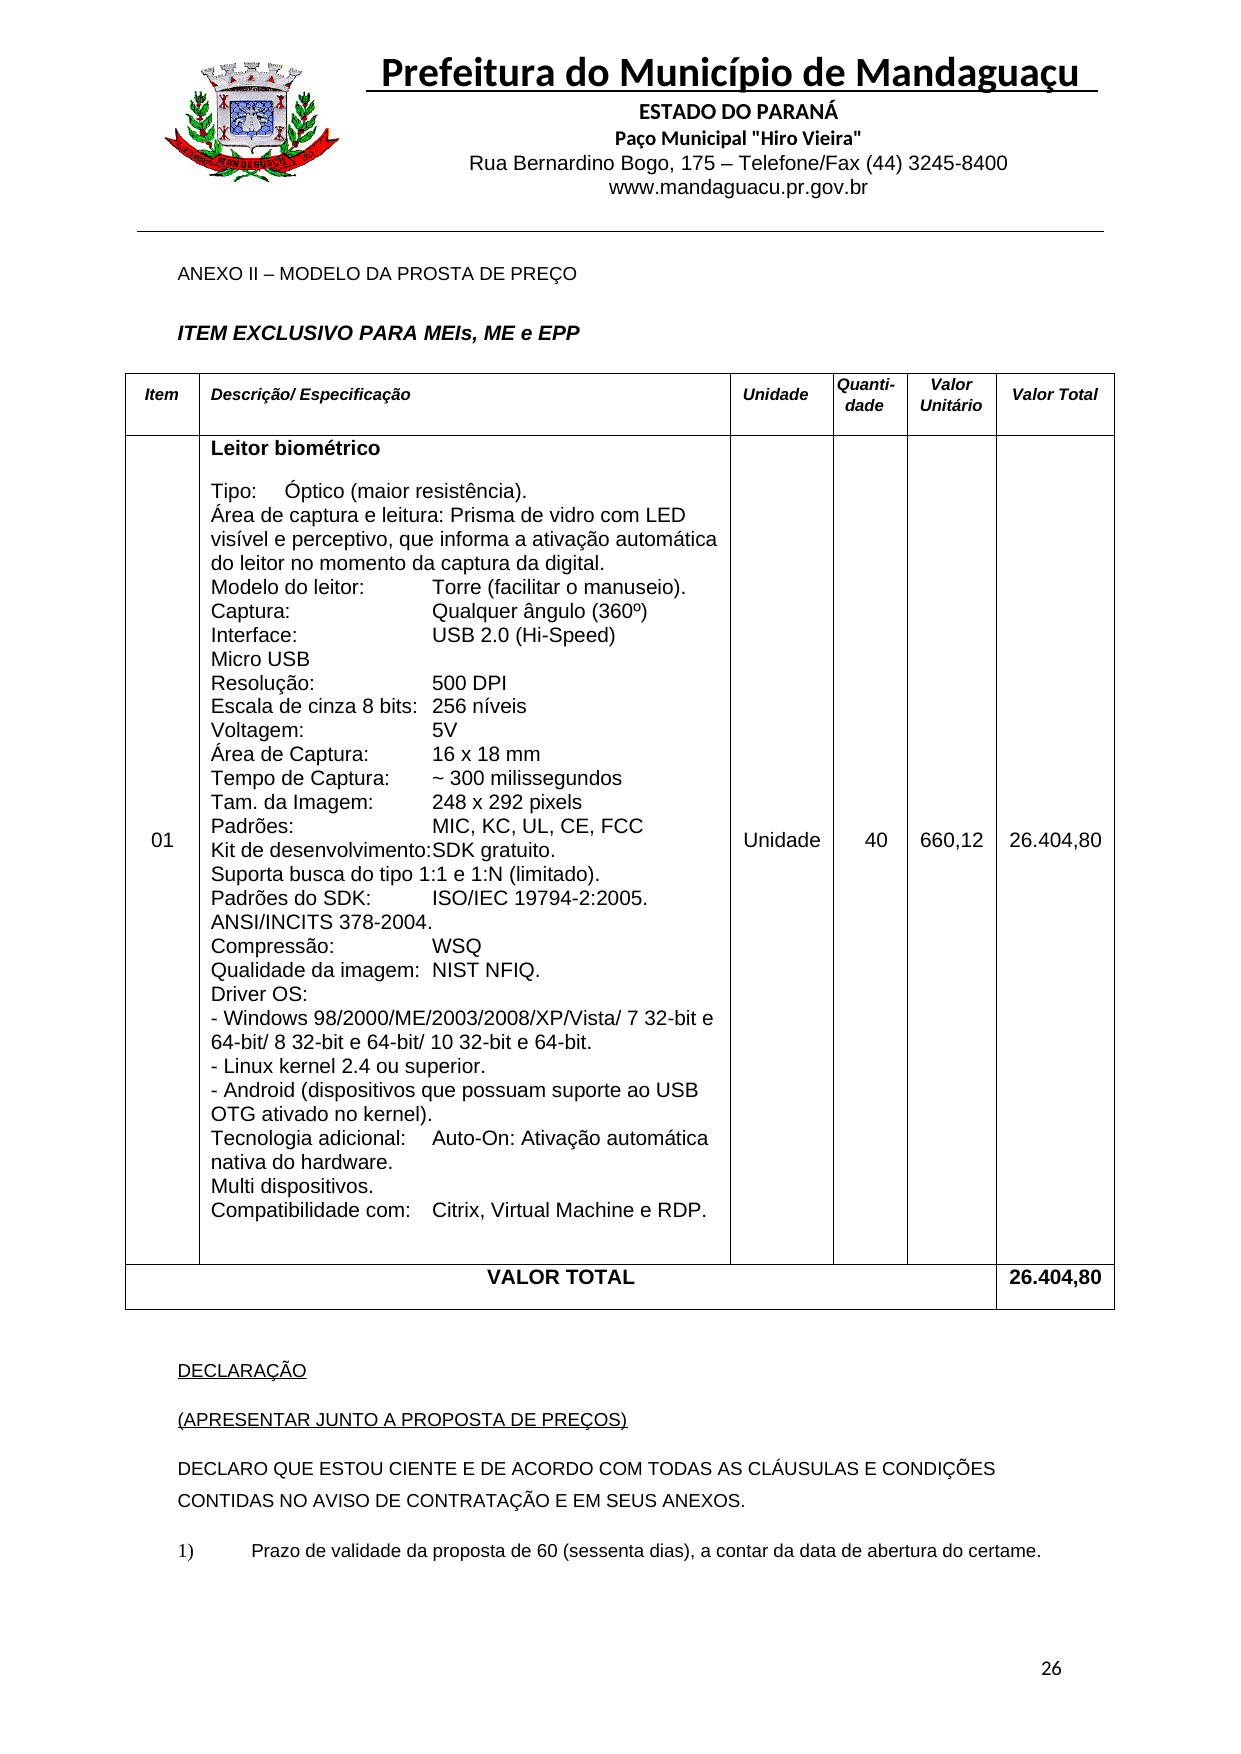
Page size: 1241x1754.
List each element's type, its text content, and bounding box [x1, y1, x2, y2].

table_cell 660,12 [908, 436, 996, 1264]
table_header Unidade [731, 374, 833, 435]
table_cell Unidade [731, 436, 833, 1264]
table_header Valor Unitário [908, 374, 996, 435]
table_cell 40 [834, 436, 907, 1264]
text DECLARO QUE ESTOU CIENTE E DE ACORDO COM TODAS AS CLÁUSULAS E CONDIÇÕES CONTIDAS NO AVISO DE CONTRATAÇÃO E EM SEUS ANEXOS. [177, 1457, 1063, 1511]
text ANEXO II – MODELO DA PROSTA DE PREÇO [177, 262, 1063, 284]
table_header Item [126, 374, 199, 435]
text DECLARAÇÃO [177, 1359, 1063, 1381]
table_cell Leitor biométrico Tipo: Óptico (maior resistência). Área de captura e leitura: Prisma de vidro com LED visível e perceptivo, que informa a ativação automática do leitor no momento da captura da digital. Modelo do leitor: Torre (facilitar o manuseio). Captura: Qualquer ângulo (360º) Interface: USB 2.0 (Hi-Speed) Micro USB Resolução: 500 DPI Escala de cinza 8 bits: 256 níveis Voltagem: 5V Área de Captura: 16 x 18 mm Tempo de Captura: ~ 300 milissegundos Tam. da Imagem: 248 x 292 pixels Padrões: MIC, KC, UL, CE, FCC Kit de desenvolvimento: SDK gratuito. Suporta busca do tipo 1:1 e 1:N (limitado). Padrões do SDK: ISO/IEC 19794-2:2005. ANSI/INCITS 378-2004. Compressão: WSQ Qualidade da imagem: NIST NFIQ. Driver OS: - Windows 98/2000/ME/2003/2008/XP/Vista/ 7 32-bit e 64-bit/ 8 32-bit e 64-bit/ 10 32-bit e 64-bit. - Linux kernel 2.4 ou superior. - Android (dispositivos que possuam suporte ao USB OTG ativado no kernel). Tecnologia adicional: Auto-On: Ativação automática nativa do hardware. Multi dispositivos. Compatibilidade com: Citrix, Virtual Machine e RDP. [200, 436, 730, 1264]
table_cell VALOR TOTAL [126, 1265, 996, 1309]
table_header Quanti-dade [834, 374, 907, 435]
table_header Valor Total [997, 374, 1114, 435]
list Prazo de validade da proposta de 60 (sessenta dias), a contar da data de abertura do certame. [177, 1538, 1063, 1561]
table_cell 26.404,80 [997, 1265, 1114, 1309]
text (APRESENTAR JUNTO A PROPOSTA DE PREÇOS) [177, 1408, 1063, 1430]
table_cell 26.404,80 [997, 436, 1114, 1264]
text ITEM EXCLUSIVO PARA MEIs, ME e EPP [177, 320, 1063, 344]
table_header Descrição/ Especificação [200, 374, 730, 435]
table_cell 01 [126, 436, 199, 1264]
